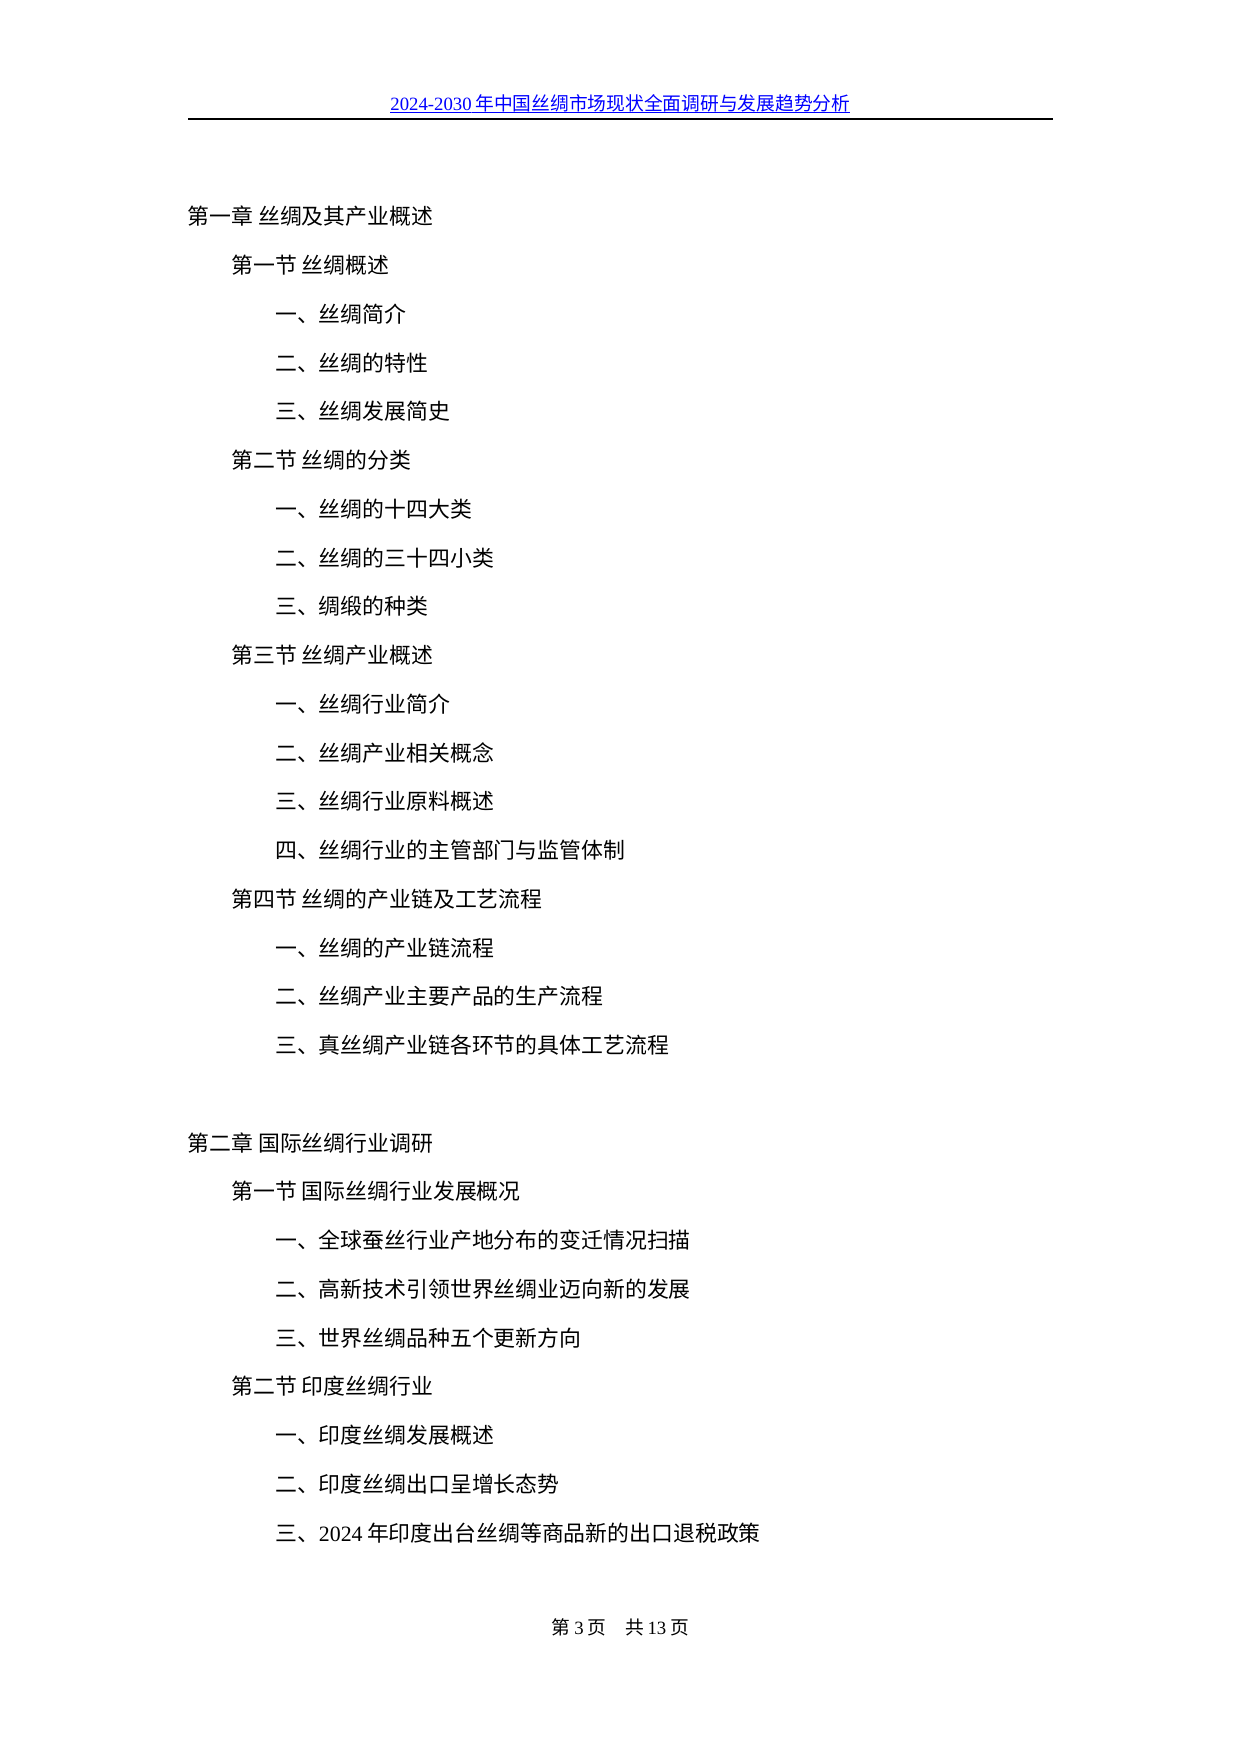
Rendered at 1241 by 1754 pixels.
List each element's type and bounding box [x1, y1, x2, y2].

text [187, 150, 1053, 1548]
